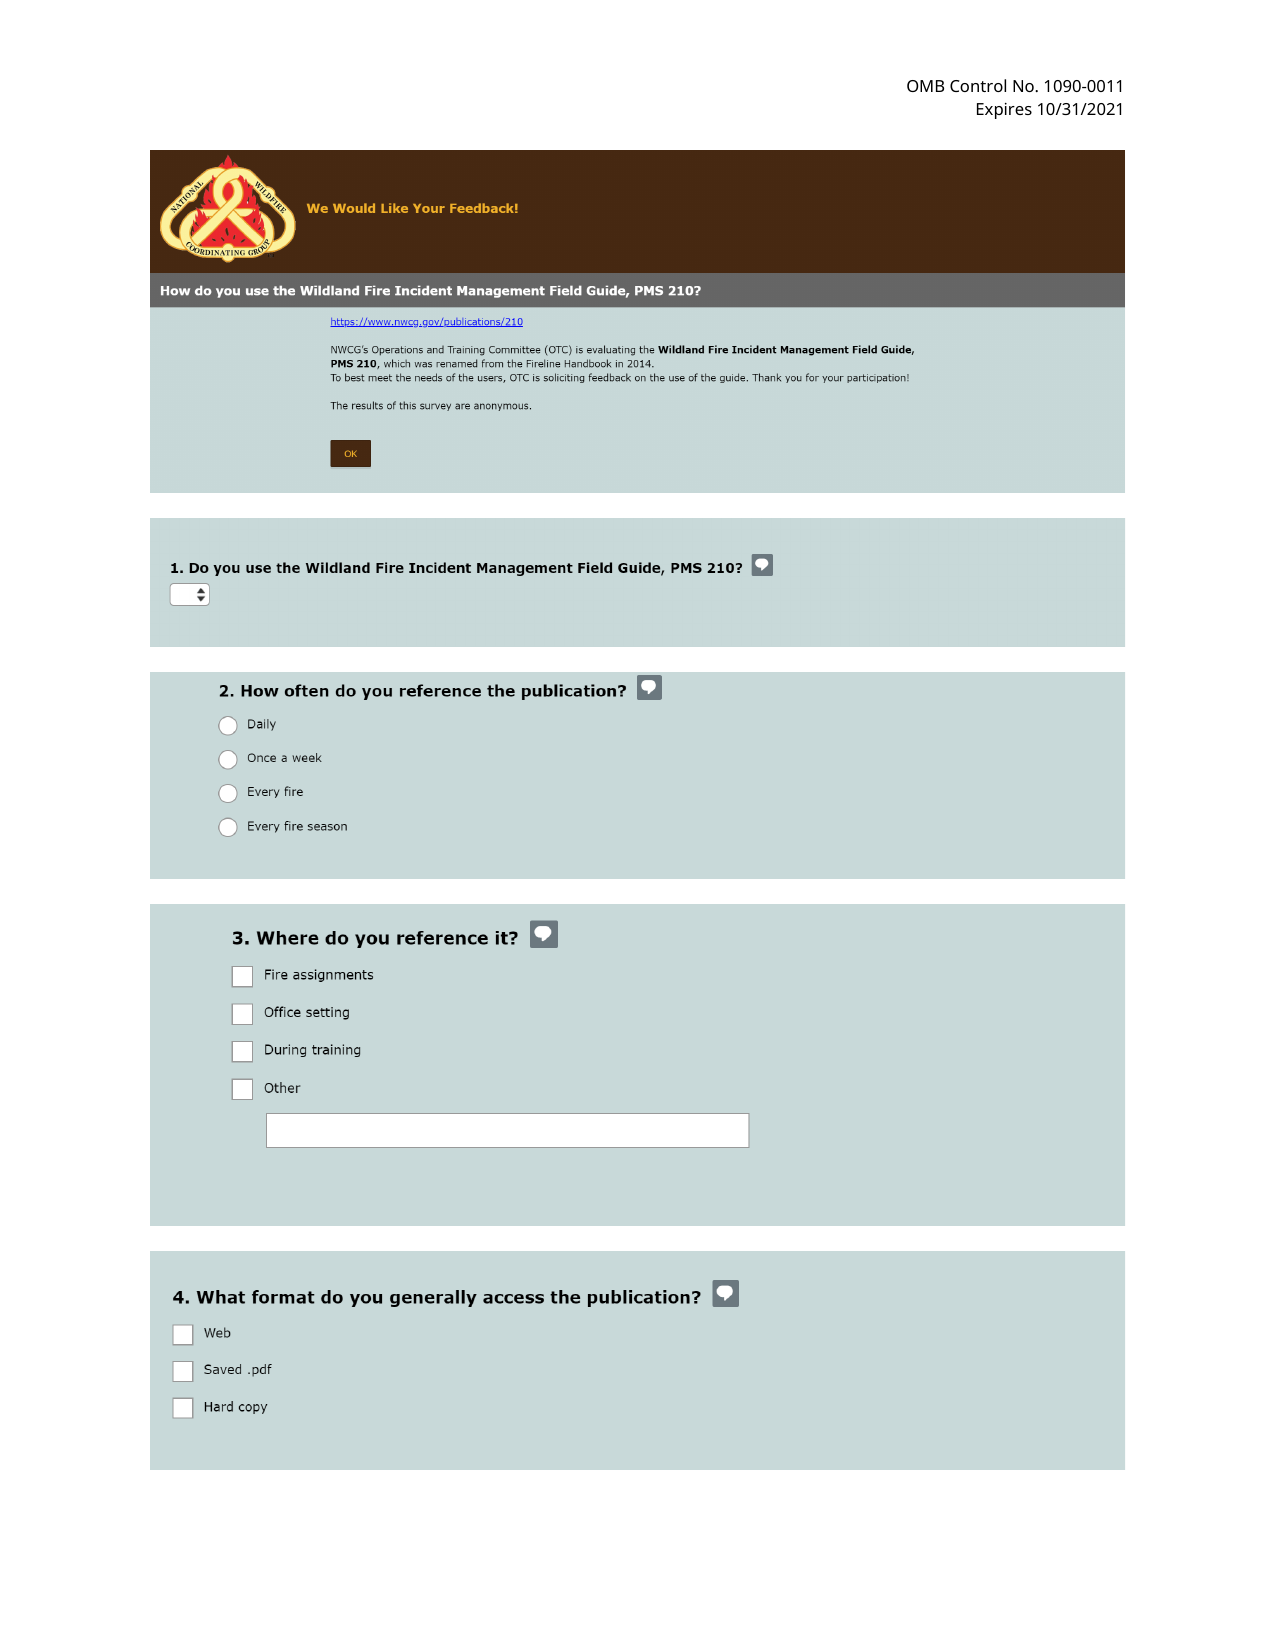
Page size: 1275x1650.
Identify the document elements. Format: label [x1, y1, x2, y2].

picture [150, 672, 1125, 879]
picture [150, 518, 1125, 647]
picture [150, 904, 1125, 1226]
picture [150, 1251, 1125, 1470]
picture [150, 150, 1125, 493]
